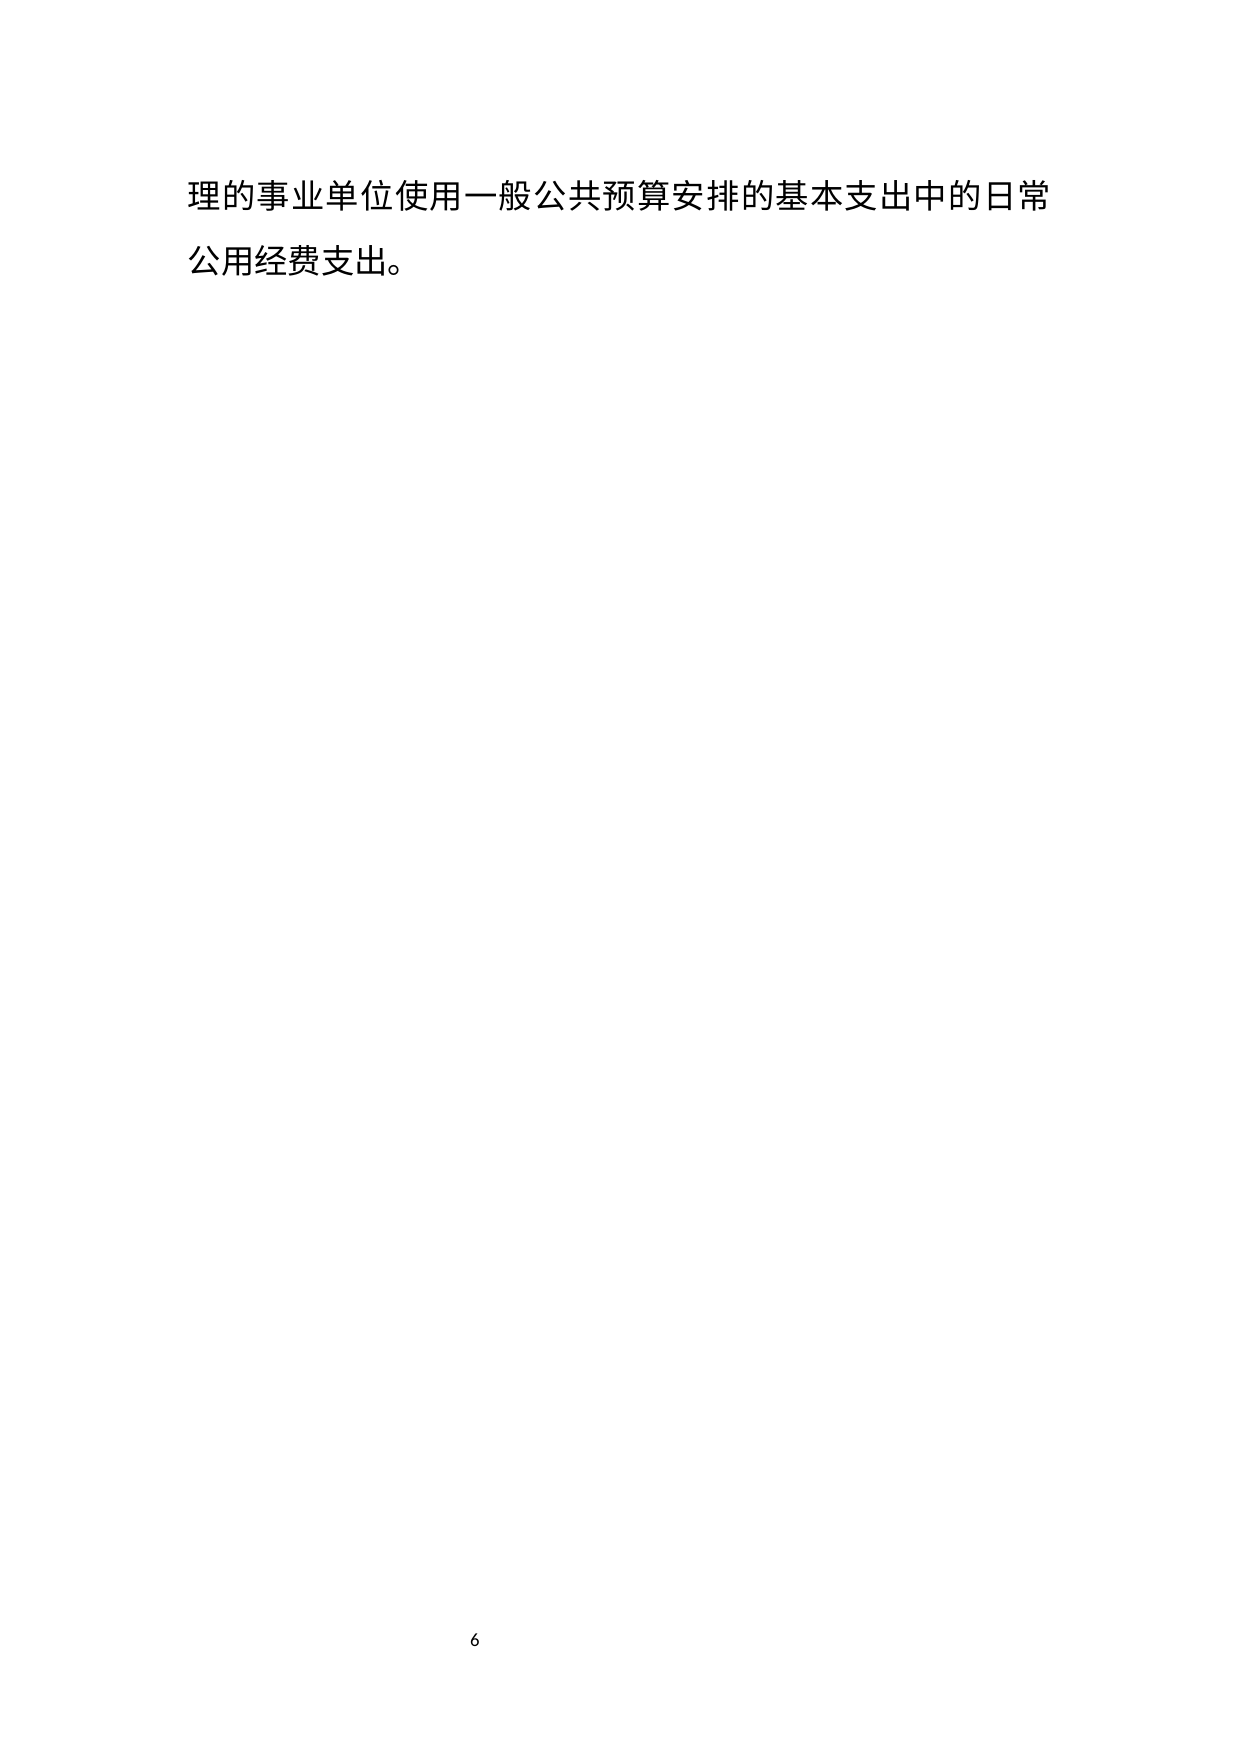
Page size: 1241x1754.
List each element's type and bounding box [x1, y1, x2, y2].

text [187, 162, 1053, 292]
